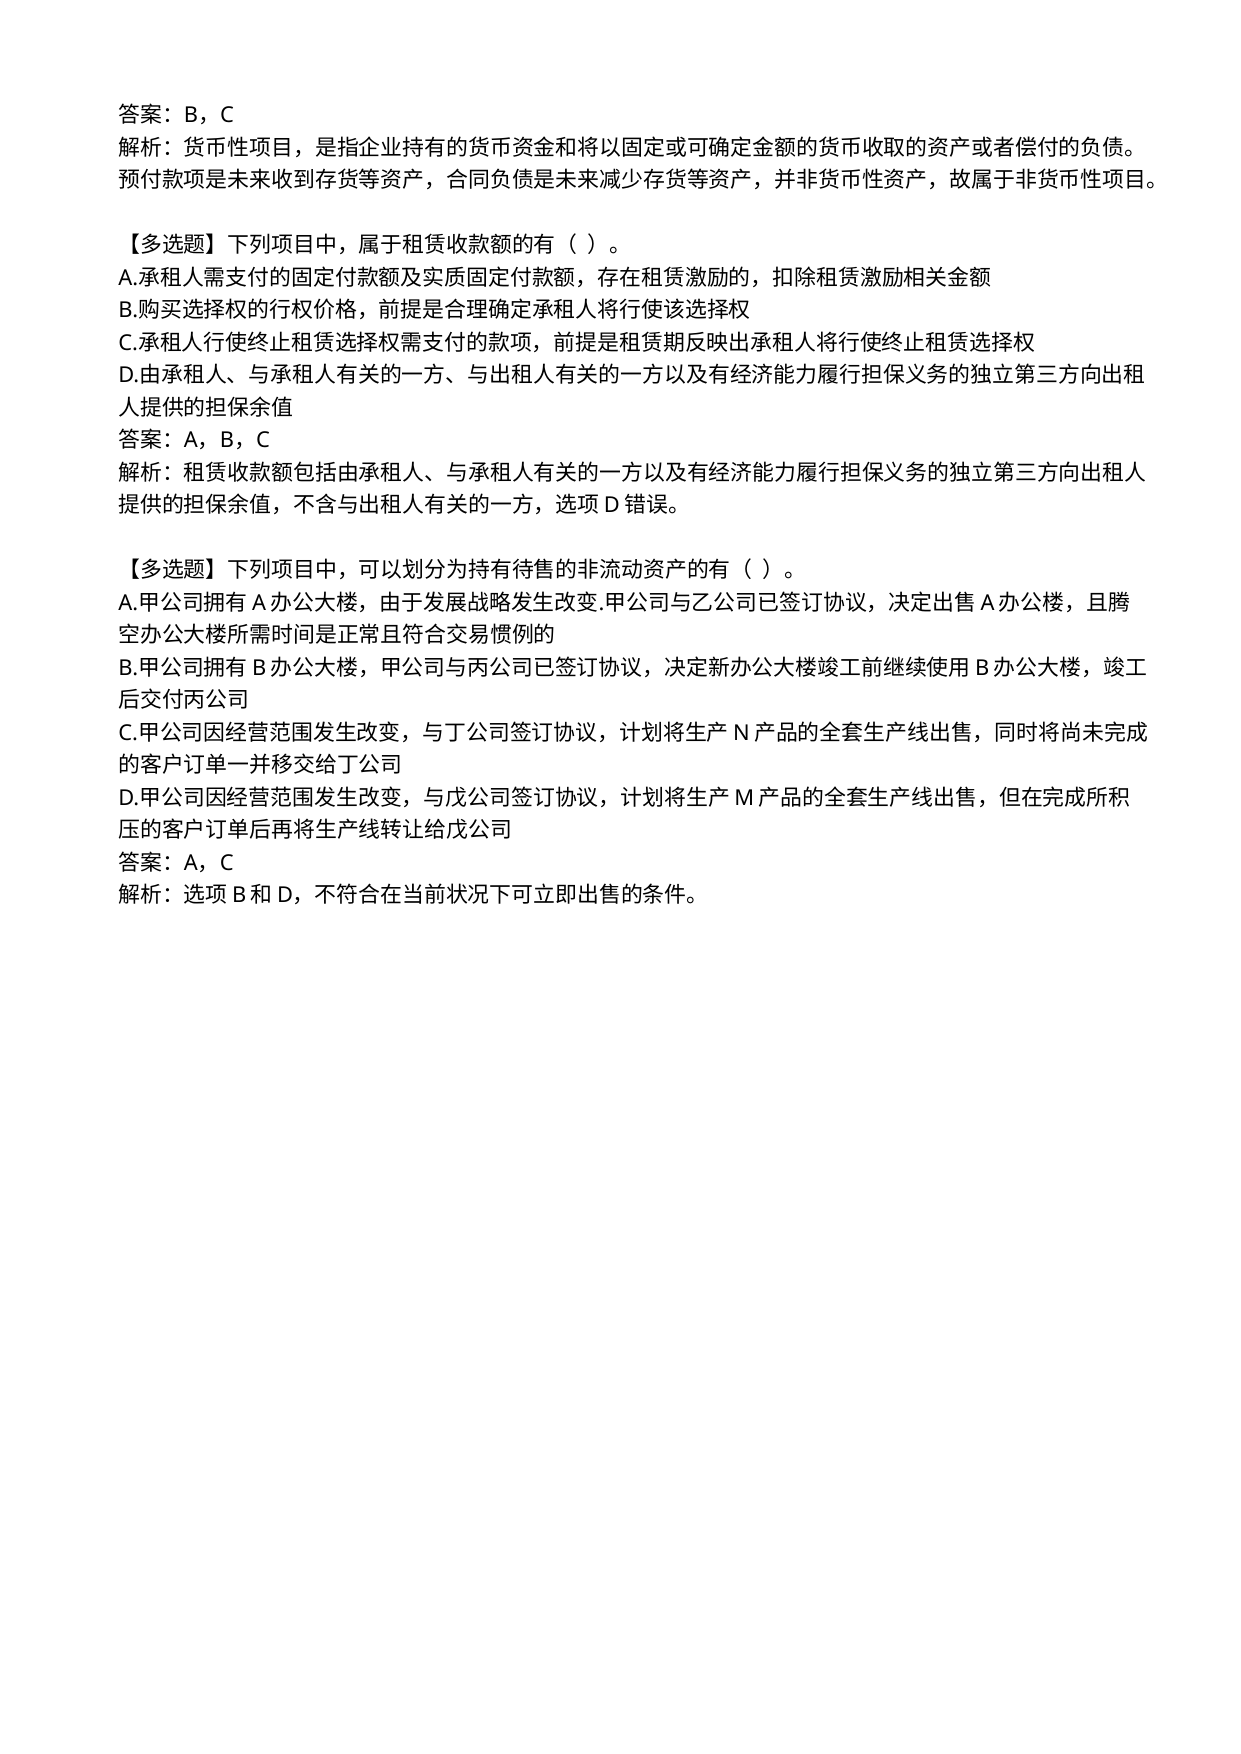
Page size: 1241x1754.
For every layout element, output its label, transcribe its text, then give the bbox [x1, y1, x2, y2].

text C.甲公司因经营范围发生改变，与丁公司签订协议，计划将生产N产品的全套生产线出售，同时将尚未完成的客户订单一并移交给丁公司 [118, 714, 1152, 779]
text A.承租人需支付的固定付款额及实质固定付款额，存在租赁激励的，扣除租赁激励相关金额 [118, 259, 1152, 292]
text B.购买选择权的行权价格，前提是合理确定承租人将行使该选择权 [118, 292, 1152, 324]
text 答案：A，B，C [118, 422, 1152, 454]
text 解析：租赁收款额包括由承租人、与承租人有关的一方以及有经济能力履行担保义务的独立第三方向出租人提供的担保余值，不含与出租人有关的一方，选项D错误。 [118, 454, 1152, 519]
text C.承租人行使终止租赁选择权需支付的款项，前提是租赁期反映出承租人将行使终止租赁选择权 [118, 324, 1152, 357]
text A.甲公司拥有A办公大楼，由于发展战略发生改变.甲公司与乙公司已签订协议，决定出售A办公楼，且腾空办公大楼所需时间是正常且符合交易惯例的 [118, 584, 1152, 649]
text 答案：B，C [118, 97, 1152, 129]
text B.甲公司拥有B办公大楼，甲公司与丙公司已签订协议，决定新办公大楼竣工前继续使用B办公大楼，竣工后交付丙公司 [118, 649, 1152, 714]
text 答案：A，C [118, 844, 1152, 877]
text 解析：货币性项目，是指企业持有的货币资金和将以固定或可确定金额的货币收取的资产或者偿付的负债。预付款项是未来收到存货等资产，合同负债是未来减少存货等资产，并非货币性资产，故属于非货币性项目。 [118, 129, 1152, 194]
text 【多选题】下列项目中，属于租赁收款额的有（ ）。 [118, 227, 1152, 259]
text D.甲公司因经营范围发生改变，与戊公司签订协议，计划将生产M产品的全套生产线出售，但在完成所积压的客户订单后再将生产线转让给戊公司 [118, 779, 1152, 844]
text 【多选题】下列项目中，可以划分为持有待售的非流动资产的有（ ）。 [118, 552, 1152, 584]
text 解析：选项B和D，不符合在当前状况下可立即出售的条件。 [118, 877, 1152, 909]
text D.由承租人、与承租人有关的一方、与出租人有关的一方以及有经济能力履行担保义务的独立第三方向出租人提供的担保余值 [118, 357, 1152, 422]
